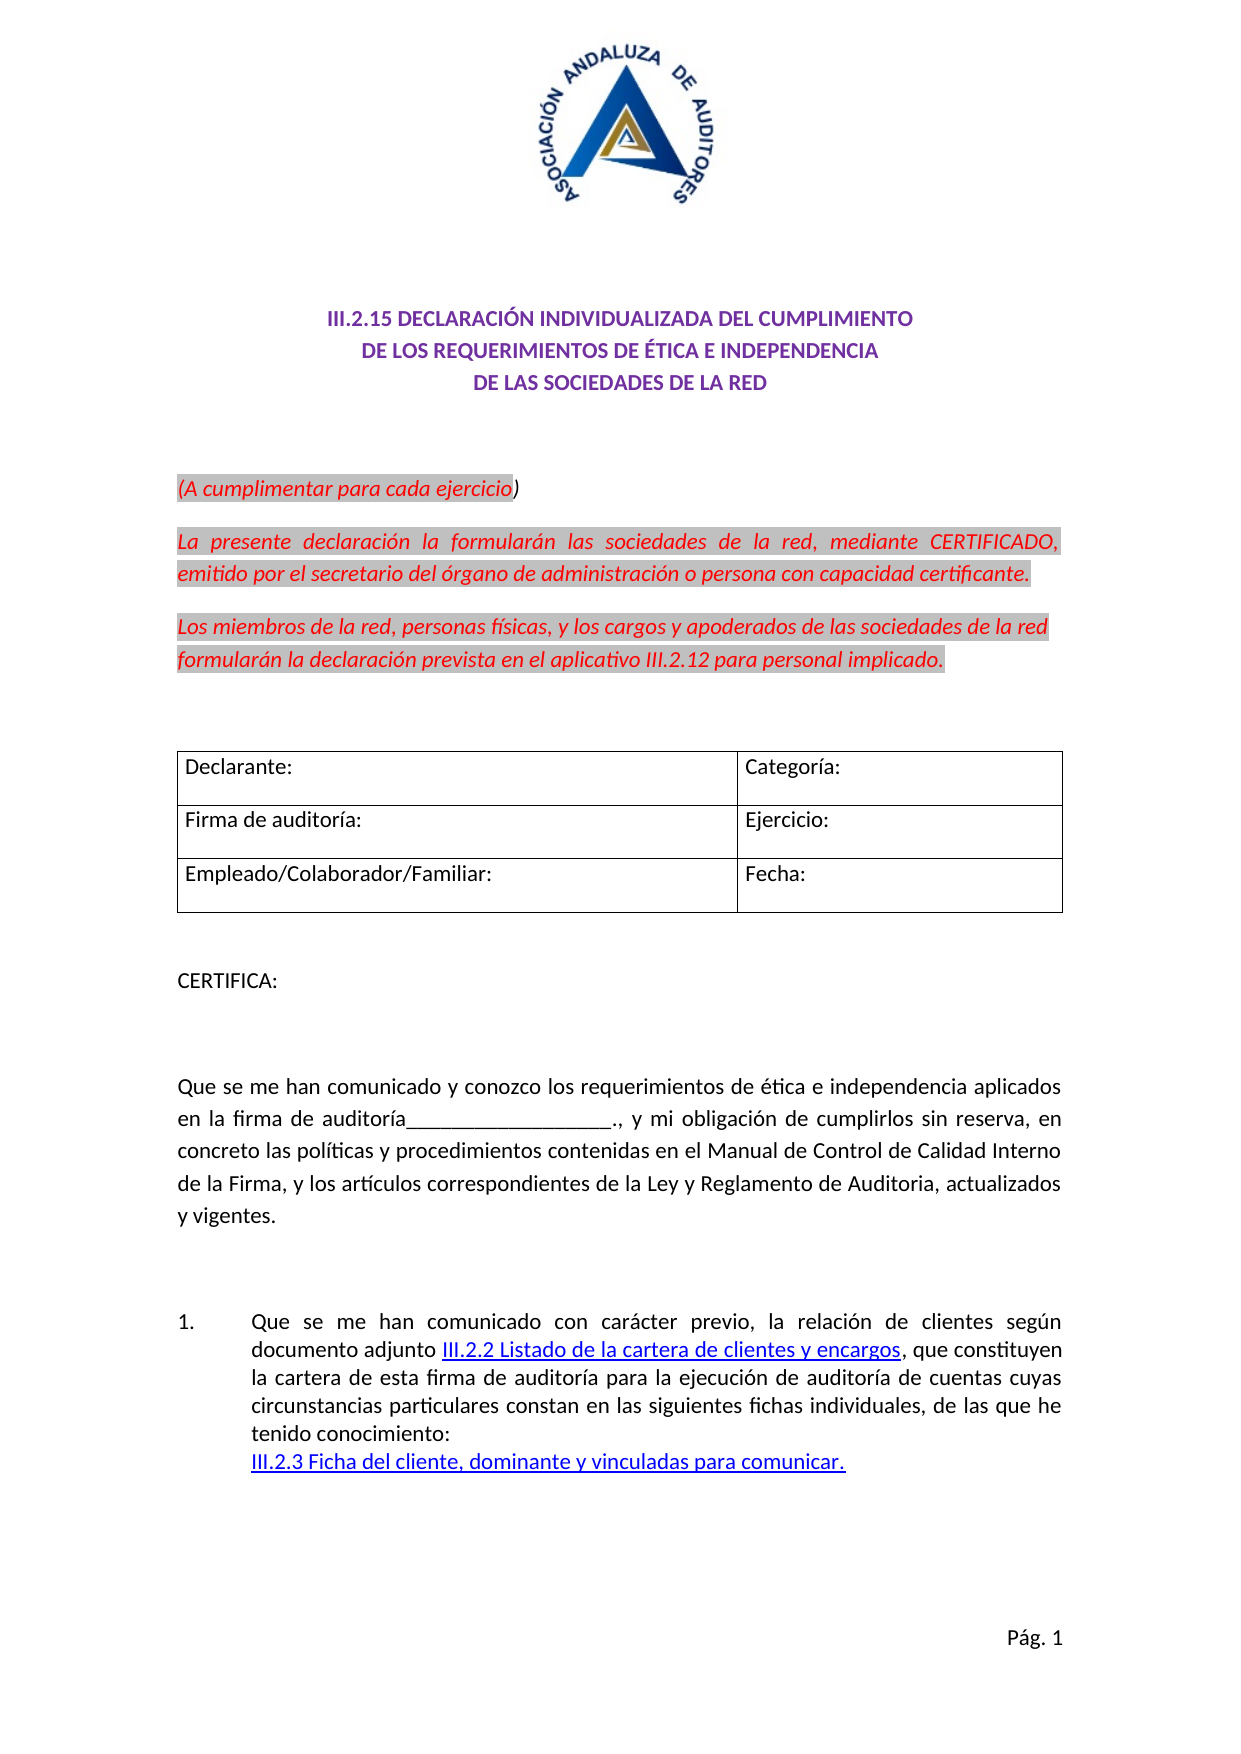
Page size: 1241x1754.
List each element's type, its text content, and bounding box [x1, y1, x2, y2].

text III.2.15 DECLARACIÓN INDIVIDUALIZADA DEL CUMPLIMIENTO DE LOS REQUERIMIENTOS DE ÉTICA E INDEPENDENCIA DE LAS SOCIEDADES DE LA RED [177, 304, 1063, 396]
text III.2.3 Ficha del cliente, dominante y vinculadas para comunicar. [251, 1447, 1063, 1475]
table_header Declarante: [178, 752, 737, 804]
table_header Categoría: [738, 752, 1062, 804]
table_cell Firma de auditoría: [178, 806, 737, 858]
table_cell Empleado/Colaborador/Familiar: [178, 859, 737, 912]
list Que se me han comunicado con carácter previo, la relación de clientes según documento adjunto III.2.2 Listado de la cartera de clientes y encargos, que constituyen la cartera de esta firma de auditoría para la ejecución de auditoría de cuentas cuyas circunstancias particulares constan en las siguientes fichas individuales, de las que he tenido conocimiento: [177, 1307, 1063, 1447]
text (A cumplimentar para cada ejercicio) [513, 474, 1063, 502]
text CERTIFICA: [177, 966, 1063, 994]
text Que se me han comunicado y conozco los requerimientos de ética e independencia aplicados en la firma de auditoría__________________., y mi obligación de cumplirlos sin reserva, en concreto las políticas y procedimientos contenidas en el Manual de Control de Calidad Interno de la Firma, y los artículos correspondientes de la Ley y Reglamento de Auditoria, actualizados y vigentes. [177, 1072, 1063, 1229]
text Los miembros de la red, personas físicas, y los cargos y apoderados de las sociedades de la red formularán la declaración prevista en el aplicativo III.2.12 para personal implicado. [177, 612, 1063, 673]
text La presente declaración la formularán las sociedades de la red, mediante CERTIFICADO, emitido por el secretario del órgano de administración o persona con capacidad certificante. [177, 527, 1063, 587]
table_cell Fecha: [738, 859, 1062, 912]
picture [509, 29, 732, 223]
table_cell Ejercicio: [738, 806, 1062, 858]
